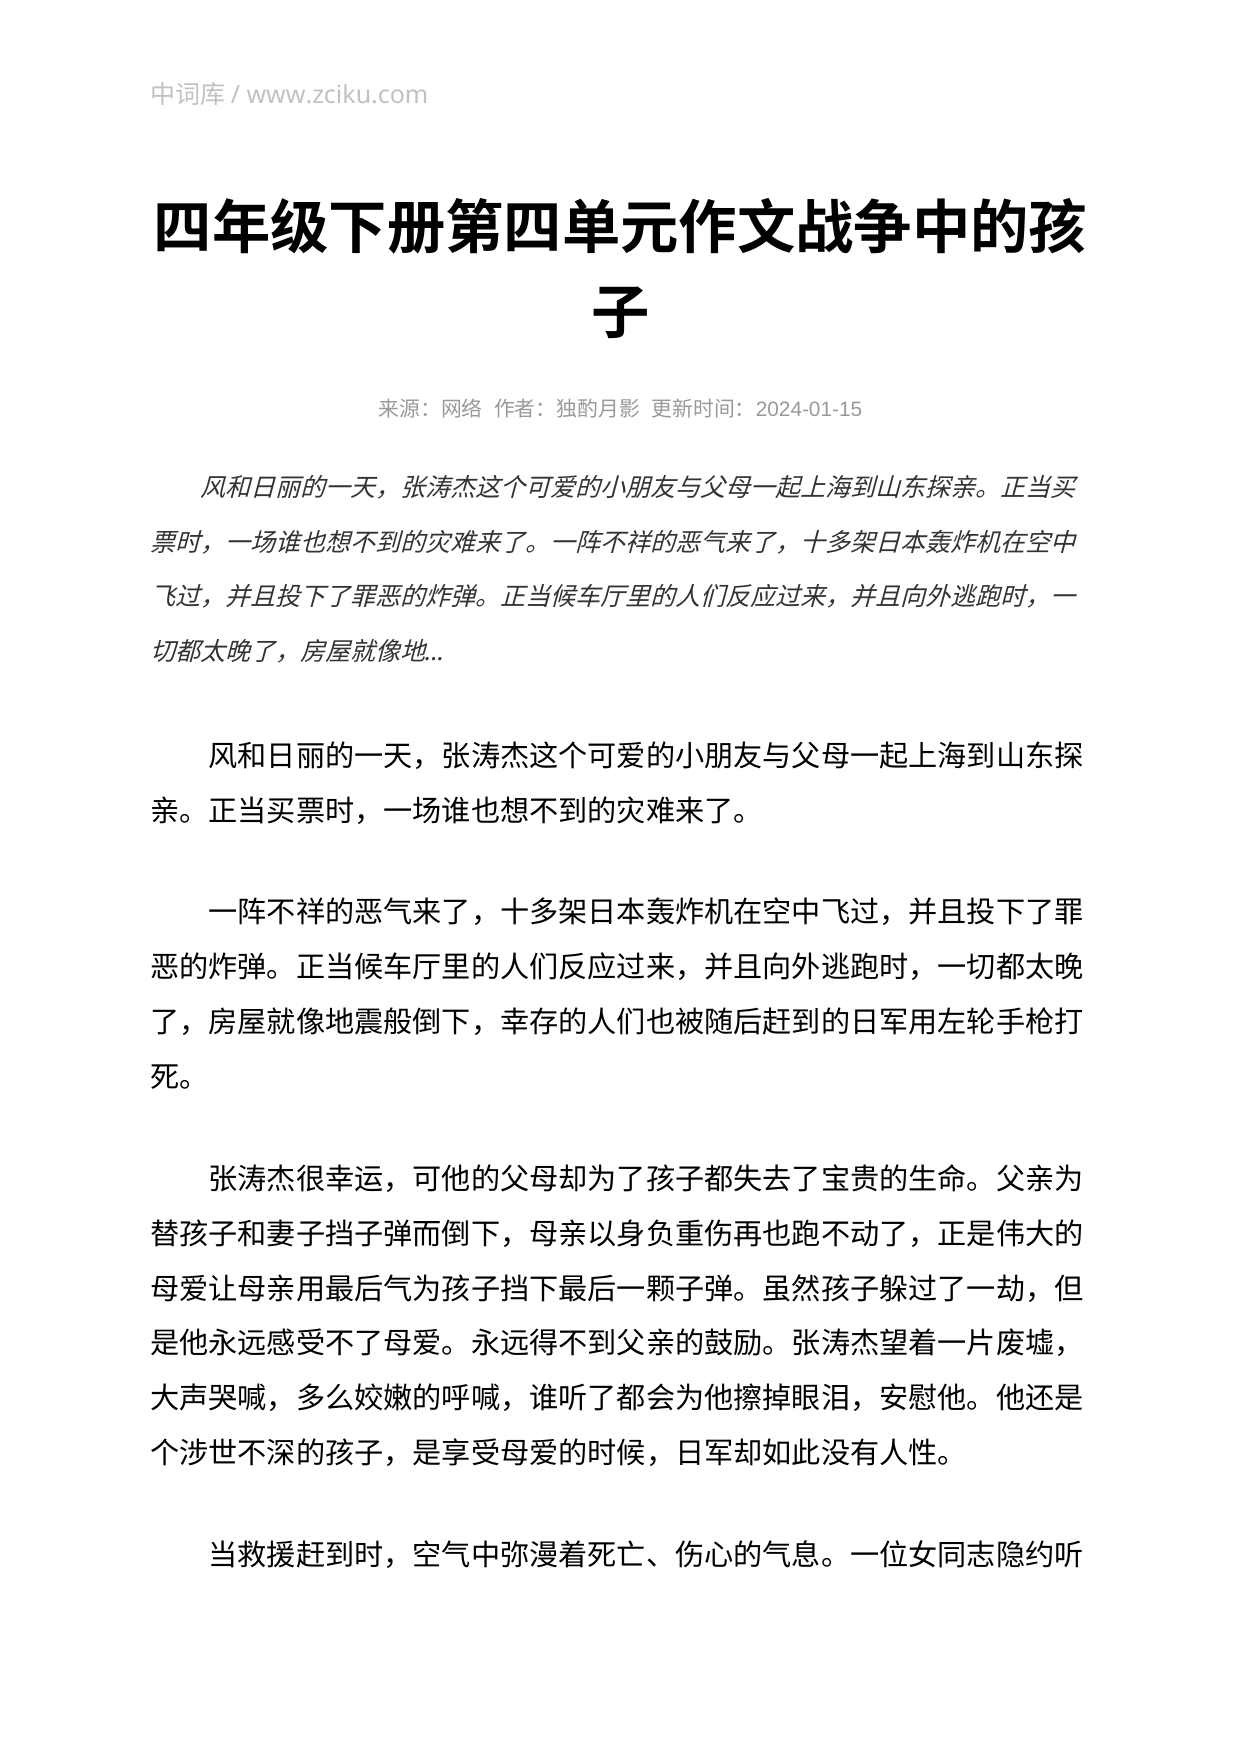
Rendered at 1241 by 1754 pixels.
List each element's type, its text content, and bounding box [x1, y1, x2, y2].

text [150, 1532, 1090, 1574]
subtitle 四年级下册第四单元作文战争中的孩子 [150, 181, 1090, 350]
text 张涛杰很幸运，可他的父母却为了孩子都失去了宝贵的生命。父亲为替孩子和妻子挡子弹而倒下，母亲以身负重伤再也跑不动了，正是伟大的母爱让母亲用最后气为孩子挡下最后一颗子弹。虽然孩子躲过了一劫，但是他永远感受不了母爱。永远得不到父亲的鼓励。张涛杰望着一片废墟，大声哭喊，多么姣嫩的呼喊，谁听了都会为他擦掉眼泪，安慰他。他还是个涉世不深的孩子，是享受母爱的时候，日军却如此没有人性。 [150, 1155, 1090, 1472]
text 来源：网络 作者：独酌月影 更新时间：2024-01-15 [150, 397, 1090, 421]
text 风和日丽的一天，张涛杰这个可爱的小朋友与父母一起上海到山东探亲。正当买票时，一场谁也想不到的灾难来了。 [150, 732, 1090, 829]
text 一阵不祥的恶气来了，十多架日本轰炸机在空中飞过，并且投下了罪恶的炸弹。正当候车厅里的人们反应过来，并且向外逃跑时，一切都太晚了，房屋就像地震般倒下，幸存的人们也被随后赶到的日军用左轮手枪打死。 [150, 889, 1090, 1096]
text 风和日丽的一天，张涛杰这个可爱的小朋友与父母一起上海到山东探亲。正当买票时，一场谁也想不到的灾难来了。一阵不祥的恶气来了，十多架日本轰炸机在空中飞过，并且投下了罪恶的炸弹。正当候车厅里的人们反应过来，并且向外逃跑时，一切都太晚了，房屋就像地... [150, 468, 1090, 667]
